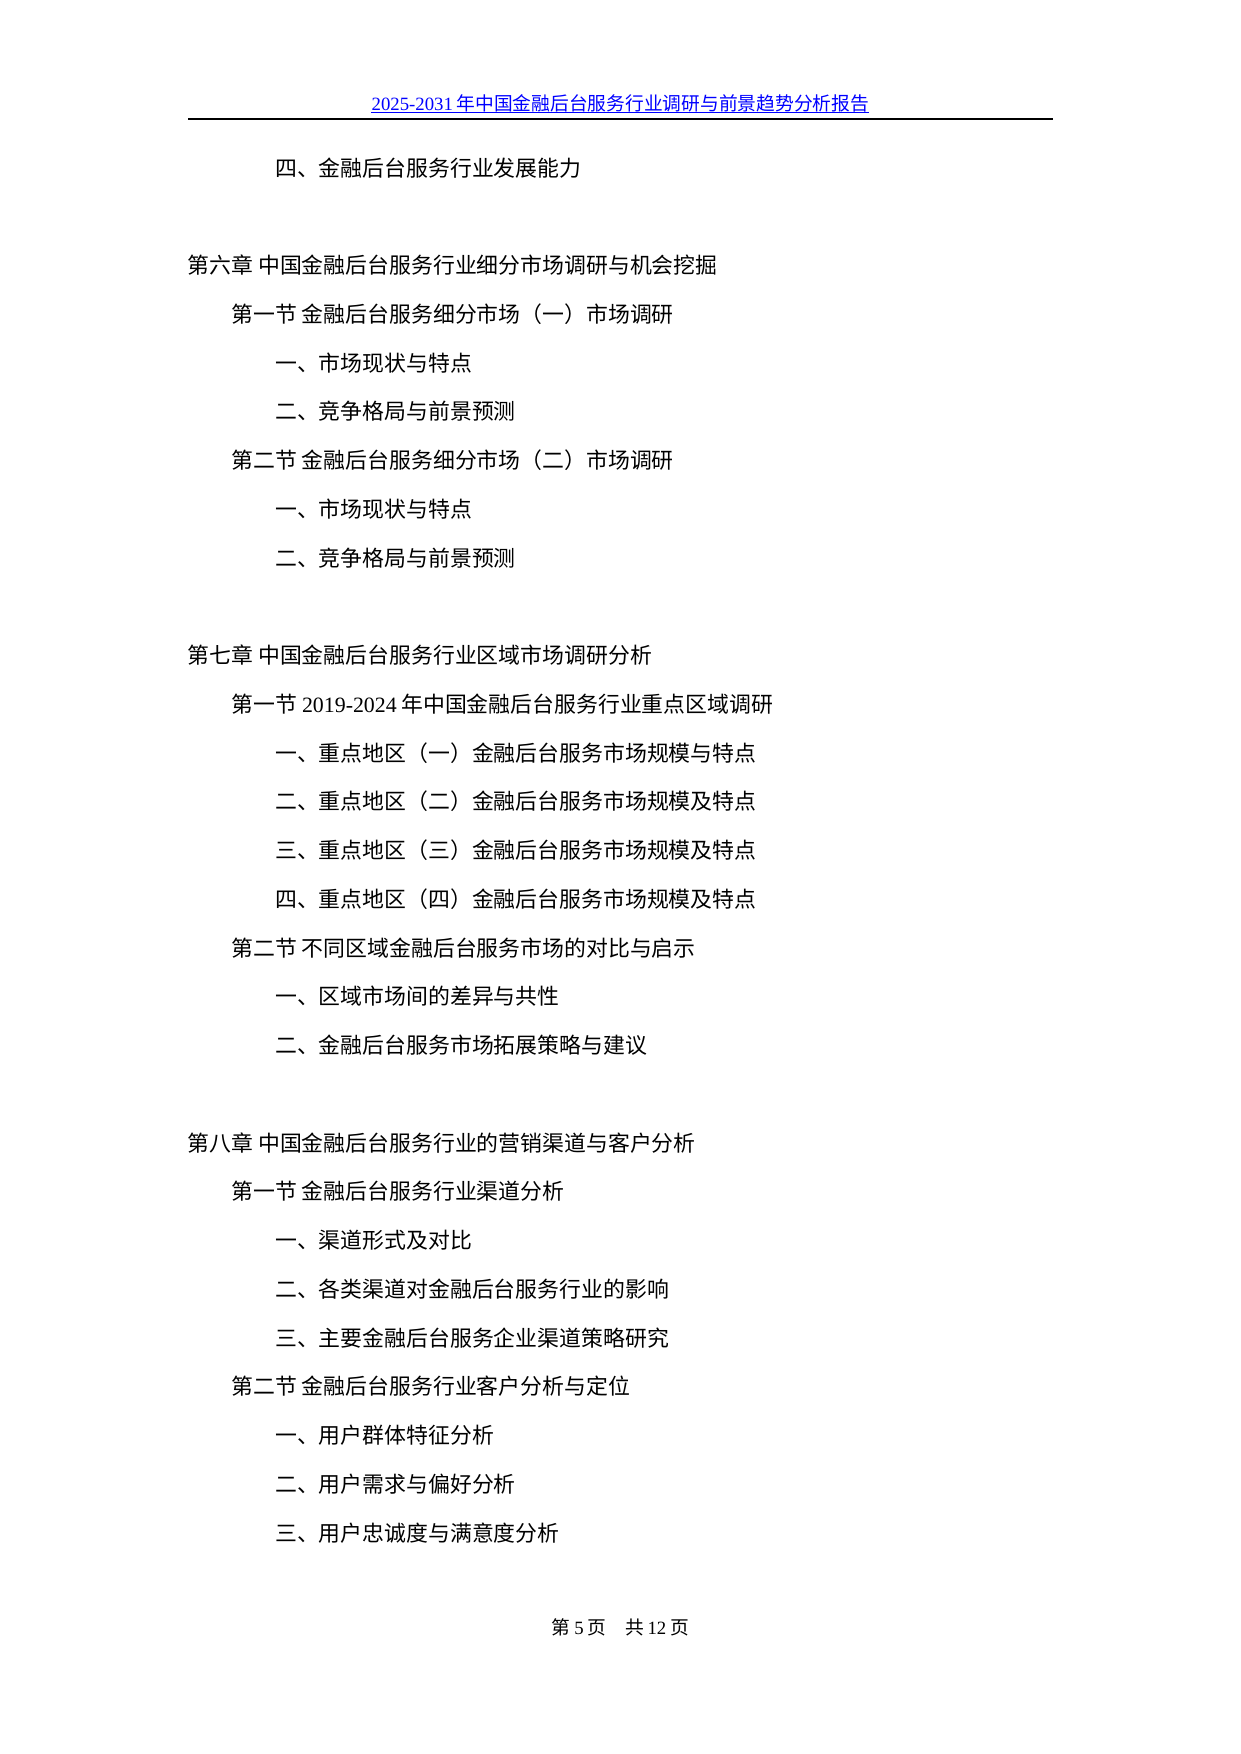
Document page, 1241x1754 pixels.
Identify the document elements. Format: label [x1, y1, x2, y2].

text [187, 150, 1053, 1548]
